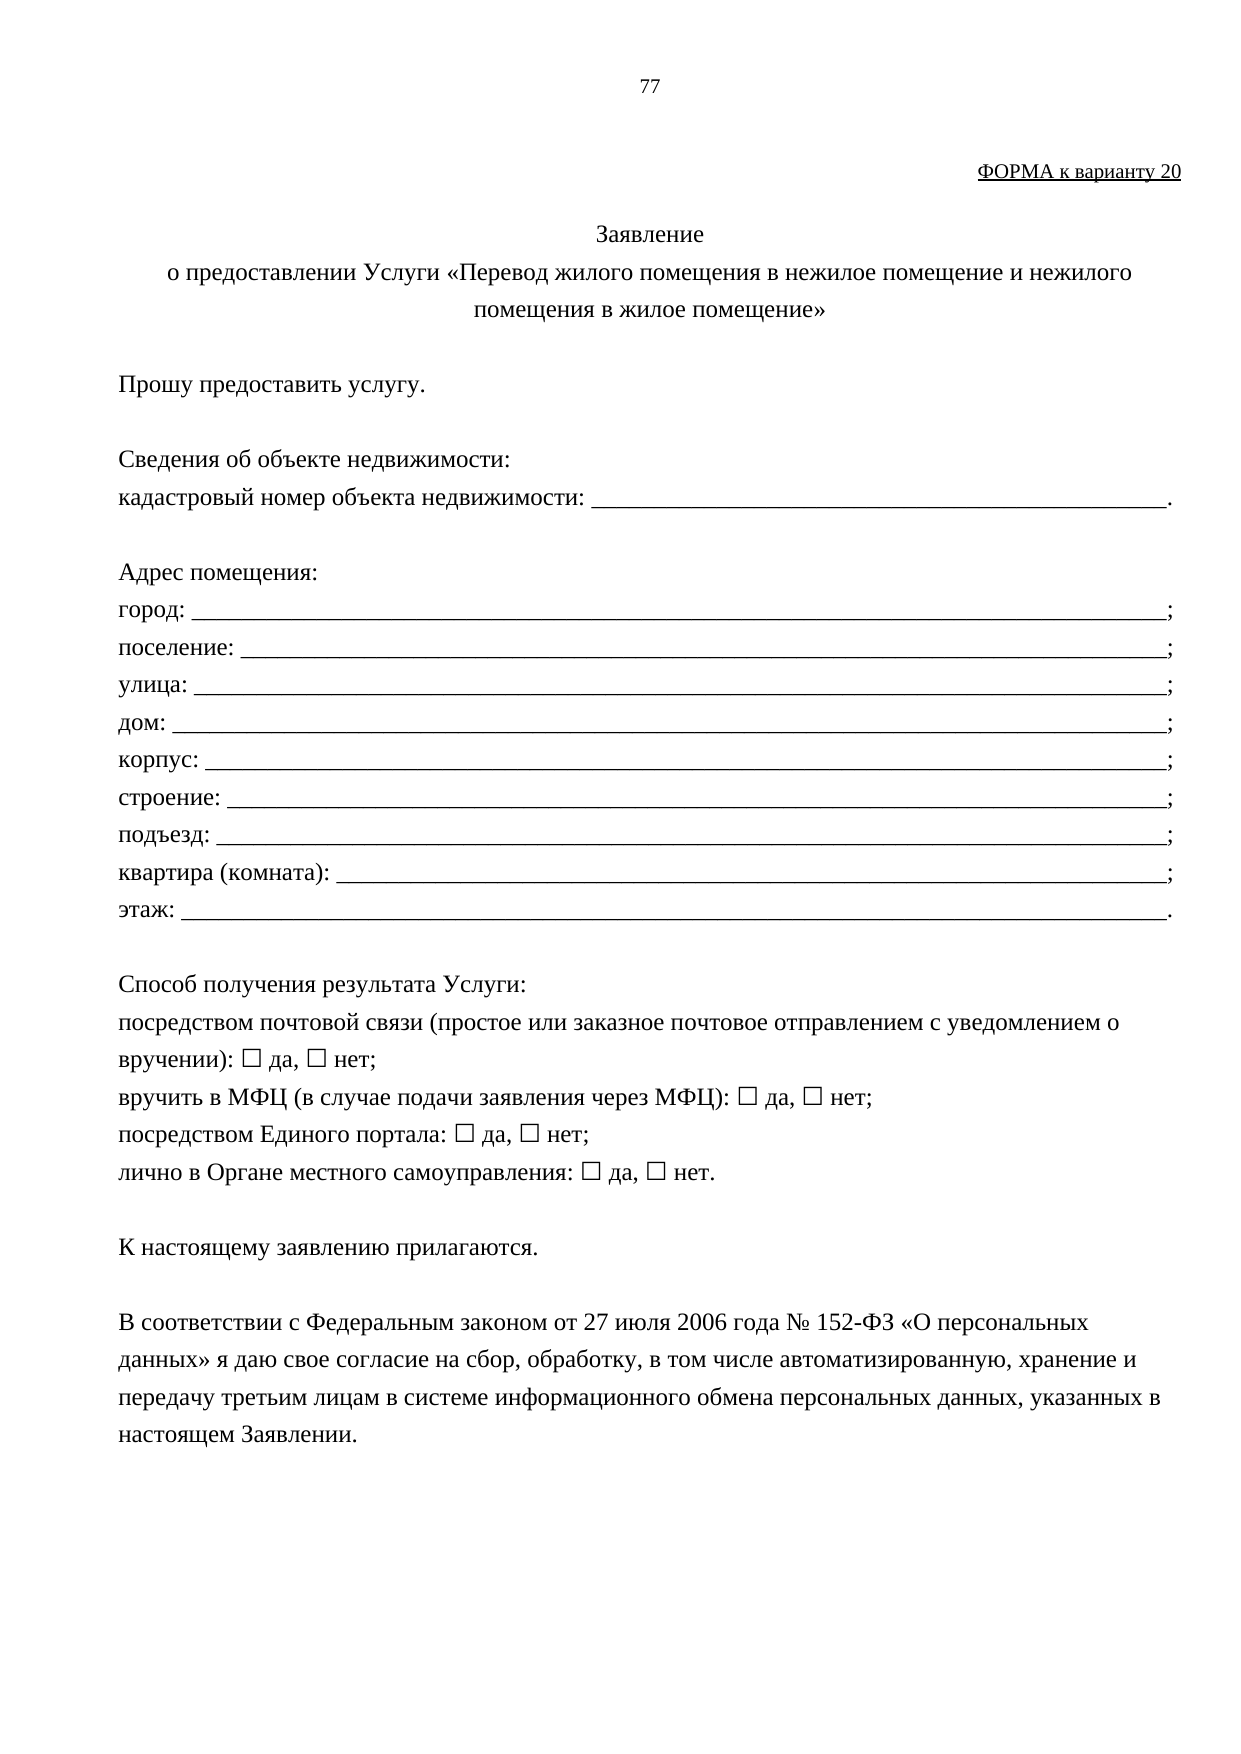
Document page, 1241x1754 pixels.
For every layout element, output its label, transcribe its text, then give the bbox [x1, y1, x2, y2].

text лично в Органе местного самоуправления: да, нет. [118, 1150, 1181, 1188]
text посредством Единого портала: да, нет; [118, 1113, 1181, 1150]
text город: ; [118, 588, 1181, 625]
text дом : ; [118, 700, 1181, 738]
text Адрес помещения: [118, 550, 1181, 588]
text строение: ; [118, 775, 1181, 813]
text Сведения об объекте недвижимости: [118, 438, 1181, 475]
text кадастровый номер объекта недвижимости: . [118, 475, 1181, 513]
text поселение: ; [118, 625, 1181, 663]
text Способ получения результата Услуги: [118, 963, 1181, 1000]
text Заявление [118, 213, 1181, 250]
text К настоящему заявлению прилагаются. [118, 1225, 1181, 1263]
text В соответствии с Федеральным законом от 27 июля 2006 года № 152-ФЗ «О персональных данных» я даю свое согласие на сбор, обработку, в том числе автоматизированную, хранение и передачу третьим лицам в системе информационного обмена персональных данных, указанных в настоящем Заявлении. [118, 1300, 1181, 1450]
text квартира (комната): ; [118, 850, 1181, 888]
text подъезд: ; [118, 813, 1181, 850]
text корпус: ; [118, 738, 1181, 775]
text улица: ; [118, 663, 1181, 700]
text посредством почтовой связи (простое или заказное почтовое отправлением с уведомлением о вручении): да, нет; [118, 1000, 1181, 1075]
text о предоставлении Услуги «Перевод жилого помещения в нежилое помещение и нежилого помещения в жилое помещение» [118, 250, 1181, 325]
text этаж: . [118, 888, 1181, 925]
text вручить в МФЦ (в случае подачи заявления через МФЦ): да, нет; [118, 1075, 1181, 1113]
text Прошу предоставить услугу. [118, 363, 1181, 400]
text ФОРМА к варианту 20 [193, 158, 1181, 183]
